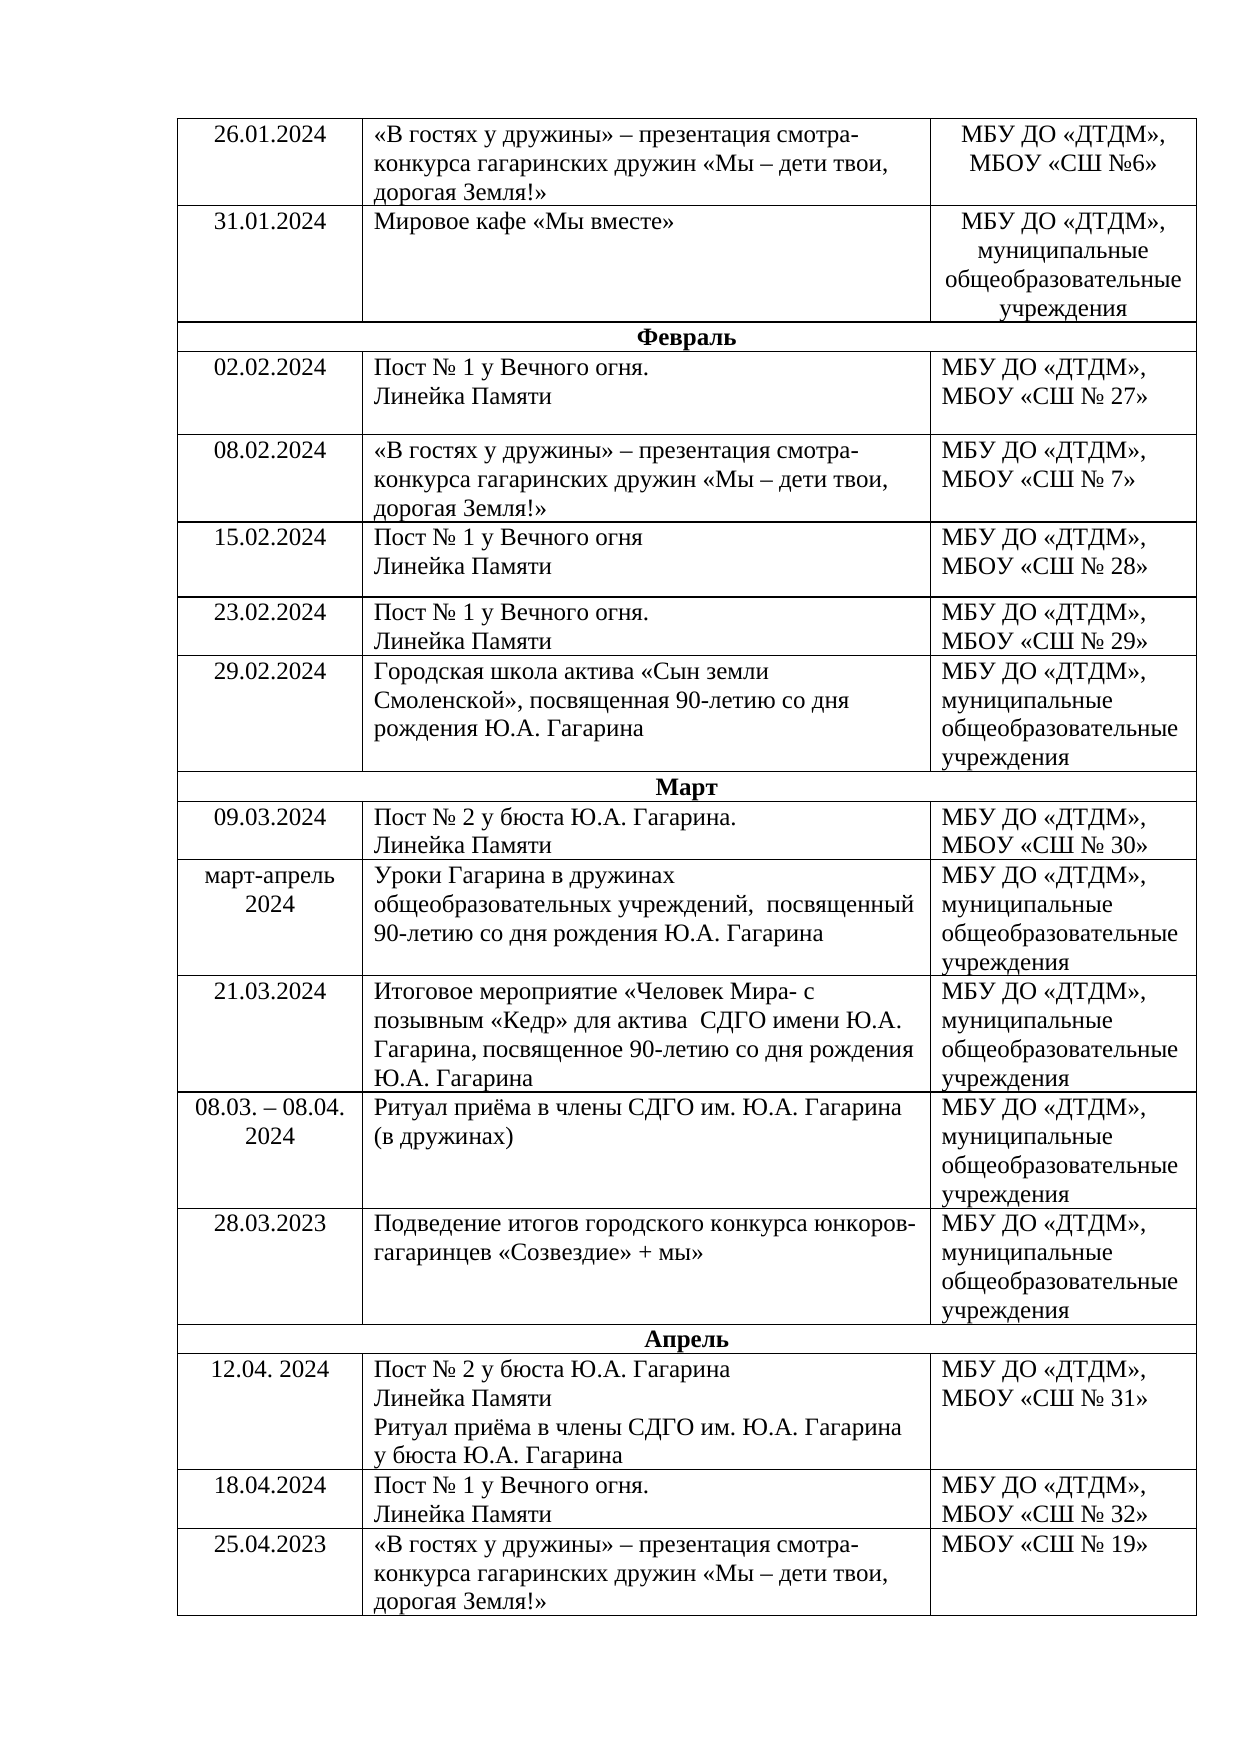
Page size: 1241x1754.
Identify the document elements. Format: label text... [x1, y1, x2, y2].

table_cell МБУ ДО «ДТДМ», муниципальные общеобразовательные учреждения [931, 1093, 1196, 1207]
table_cell Пост № 2 у бюста Ю.А. Гагарина Линейка Памяти Ритуал приёма в члены СДГО им. Ю.А. Гагарина у бюста Ю.А. Гагарина [363, 1354, 930, 1469]
table_cell «В гостях у дружины» – презентация смотра-конкурса гагаринских дружин «Мы – дети твои, дорогая Земля!» [363, 435, 930, 521]
table_cell МБОУ «СШ № 19» [931, 1529, 1196, 1615]
table_cell «В гостях у дружины» – презентация смотра-конкурса гагаринских дружин «Мы – дети твои, дорогая Земля!» [363, 1529, 930, 1615]
table_cell Пост № 2 у бюста Ю.А. Гагарина. Линейка Памяти [363, 802, 930, 859]
table_cell МБУ ДО «ДТДМ», МБОУ «СШ № 29» [931, 598, 1196, 655]
table_cell МБУ ДО «ДТДМ», муниципальные общеобразовательные учреждения [931, 976, 1196, 1091]
table_cell Апрель [178, 1325, 1196, 1353]
table_cell «В гостях у дружины» – презентация смотра-конкурса гагаринских дружин «Мы – дети твои, дорогая Земля!» [363, 119, 930, 205]
table_cell МБУ ДО «ДТДМ», МБОУ «СШ № 32» [931, 1470, 1196, 1528]
table_cell 25.04.2023 [178, 1529, 362, 1615]
table_cell Февраль [178, 323, 1196, 351]
table_cell МБУ ДО «ДТДМ», муниципальные общеобразовательные учреждения [931, 1209, 1196, 1323]
table_cell 21.03.2024 [178, 976, 362, 1091]
table_cell МБУ ДО «ДТДМ», муниципальные общеобразовательные учреждения [931, 860, 1196, 975]
table_cell Пост № 1 у Вечного огня Линейка Памяти [363, 523, 930, 596]
table_cell 12.04. 2024 [178, 1354, 362, 1469]
table_cell Мировое кафе «Мы вместе» [363, 206, 930, 321]
table_cell МБУ ДО «ДТДМ», МБОУ «СШ № 28» [931, 523, 1196, 596]
table_cell Подведение итогов городского конкурса юнкоров-гагаринцев «Созвездие» + мы» [363, 1209, 930, 1323]
table_cell Пост № 1 у Вечного огня. Линейка Памяти [363, 352, 930, 434]
table_cell 26.01.2024 [178, 119, 362, 205]
table_cell 15.02.2024 [178, 523, 362, 596]
table_cell Ритуал приёма в члены СДГО им. Ю.А. Гагарина (в дружинах) [363, 1093, 930, 1207]
table_cell 23.02.2024 [178, 598, 362, 655]
table_cell МБУ ДО «ДТДМ», МБОУ «СШ №6» [931, 119, 1196, 205]
table_cell Итоговое мероприятие «Человек Мира- с позывным «Кедр» для актива СДГО имени Ю.А. Гагарина, посвященное 90-летию со дня рождения Ю.А. Гагарина [363, 976, 930, 1091]
table_cell 09.03.2024 [178, 802, 362, 859]
table_cell 18.04.2024 [178, 1470, 362, 1528]
table_cell Городская школа актива «Сын земли Смоленской», посвященная 90-летию со дня рождения Ю.А. Гагарина [363, 656, 930, 771]
table_cell Март [178, 772, 1196, 801]
table_cell 28.03.2023 [178, 1209, 362, 1323]
table_cell МБУ ДО «ДТДМ», МБОУ «СШ № 27» [931, 352, 1196, 434]
table_cell март-апрель 2024 [178, 860, 362, 975]
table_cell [931, 206, 1196, 321]
table_cell 08.03. – 08.04. 2024 [178, 1093, 362, 1207]
table_cell 31.01.2024 [178, 206, 362, 321]
table_cell МБУ ДО «ДТДМ», МБОУ «СШ № 31» [931, 1354, 1196, 1469]
table_cell 29.02.2024 [178, 656, 362, 771]
table_cell МБУ ДО «ДТДМ», муниципальные общеобразовательные учреждения [931, 656, 1196, 771]
table_cell 02.02.2024 [178, 352, 362, 434]
table_cell 08.02.2024 [178, 435, 362, 521]
table_cell МБУ ДО «ДТДМ», МБОУ «СШ № 30» [931, 802, 1196, 859]
table_cell МБУ ДО «ДТДМ», МБОУ «СШ № 7» [931, 435, 1196, 521]
table_cell Уроки Гагарина в дружинах общеобразовательных учреждений, посвященный 90-летию со дня рождения Ю.А. Гагарина [363, 860, 930, 975]
table_cell Пост № 1 у Вечного огня. Линейка Памяти [363, 1470, 930, 1528]
table_cell Пост № 1 у Вечного огня. Линейка Памяти [363, 598, 930, 655]
